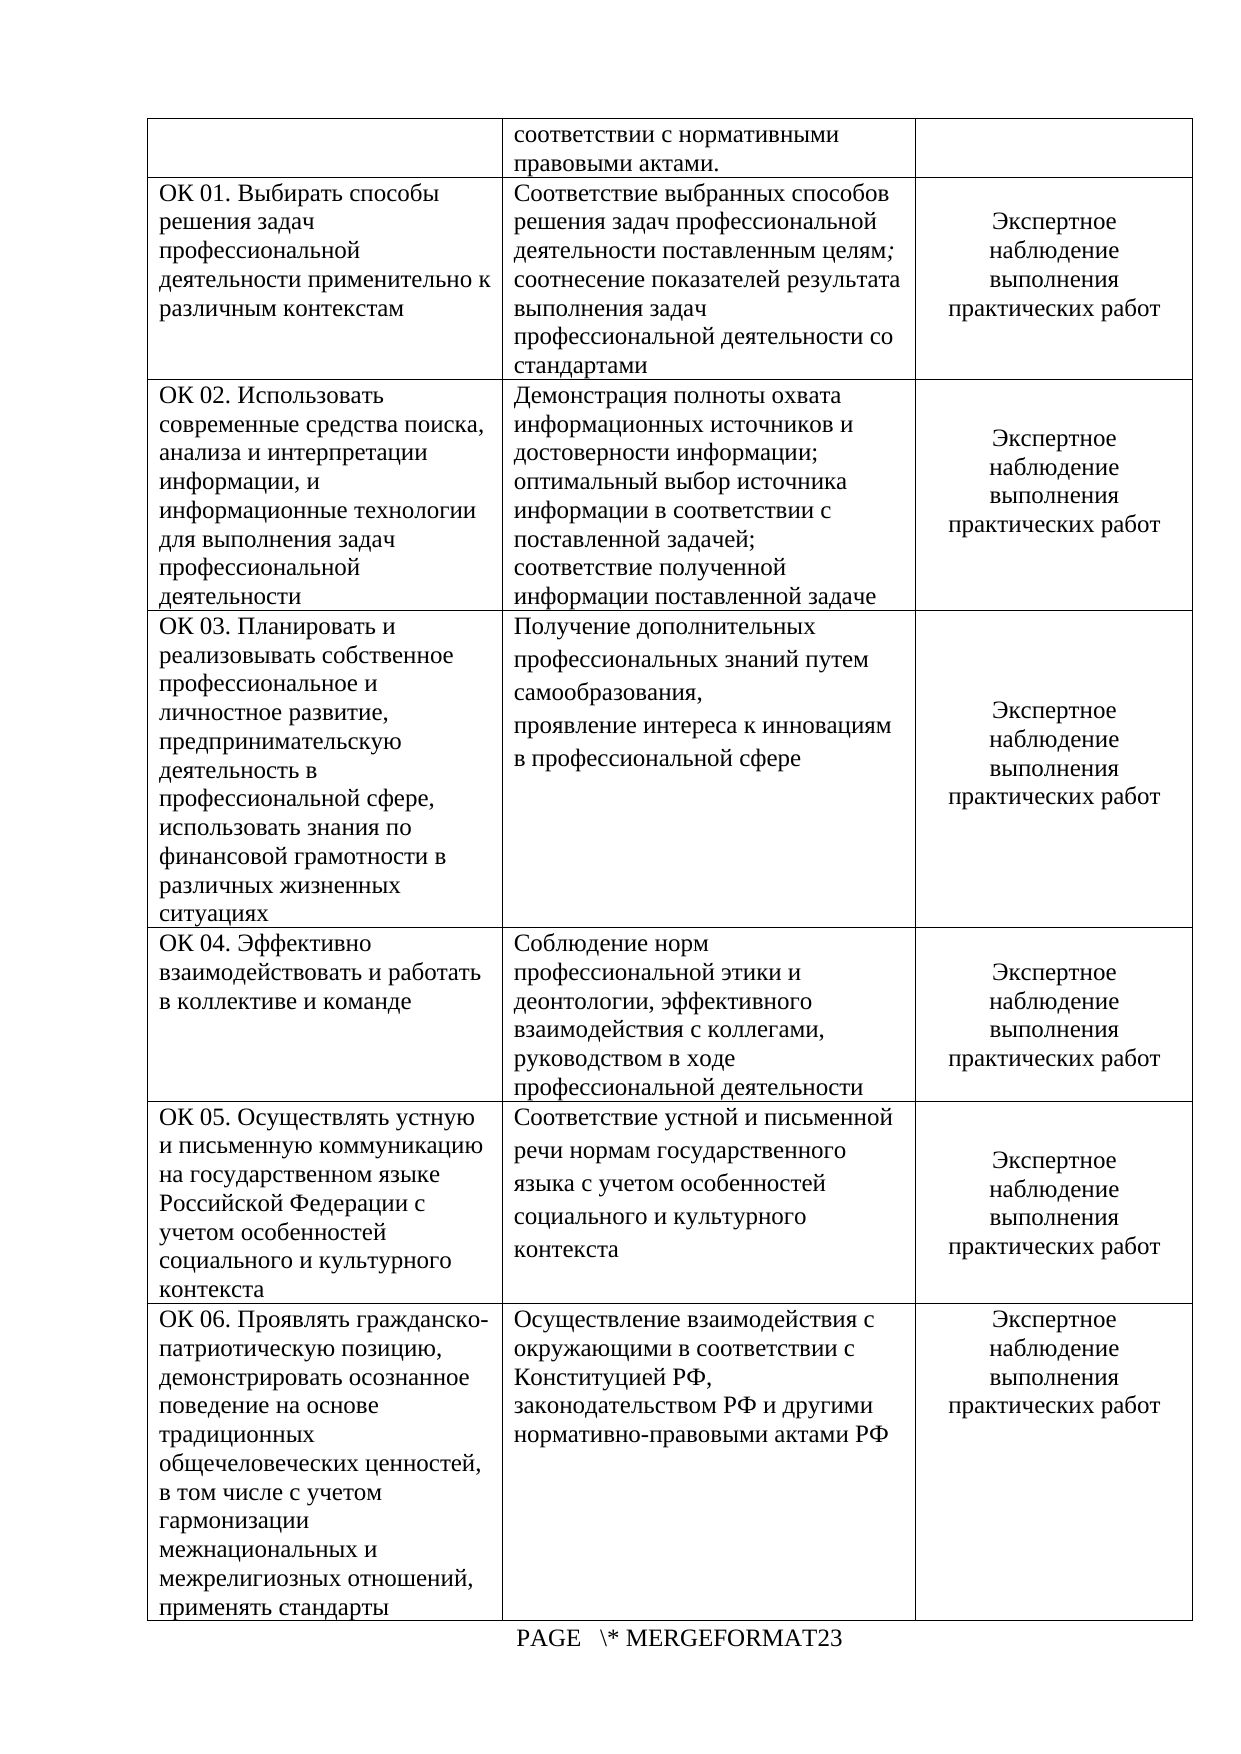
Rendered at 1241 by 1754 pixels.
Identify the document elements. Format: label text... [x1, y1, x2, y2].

table_cell Экспертное наблюдение выполнения практических работ [916, 178, 1192, 379]
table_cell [148, 1304, 502, 1620]
table_cell Соответствие устной и письменной речи нормам государственного языка с учетом особенностей социального и культурного контекста [503, 1102, 915, 1303]
table_cell ОК 03. Планировать и реализовывать собственное профессиональное и личностное развитие, предпринимательскую деятельность в профессиональной сфере, использовать знания по финансовой грамотности в различных жизненных ситуациях [148, 611, 502, 927]
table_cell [916, 1304, 1192, 1620]
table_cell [916, 119, 1192, 177]
table_cell Экспертное наблюдение выполнения практических работ [916, 928, 1192, 1101]
table_cell Экспертное наблюдение выполнения практических работ [916, 1102, 1192, 1303]
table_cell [503, 119, 915, 177]
table_cell ОК 05. Осуществлять устную и письменную коммуникацию на государственном языке Российской Федерации с учетом особенностей социального и культурного контекста [148, 1102, 502, 1303]
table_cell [503, 1304, 915, 1620]
table_cell ОК 04. Эффективно взаимодействовать и работать в коллективе и команде [148, 928, 502, 1101]
table_cell Соблюдение норм профессиональной этики и деонтологии, эффективного взаимодействия с коллегами, руководством в ходе профессиональной деятельности [503, 928, 915, 1101]
table_cell Демонстрация полноты охвата информационных источников и достоверности информации; оптимальный выбор источника информации в соответствии с поставленной задачей; соответствие полученной информации поставленной задаче [503, 380, 915, 610]
table_cell Соответствие выбранных способов решения задач профессиональной деятельности поставленным целям; соотнесение показателей результата выполнения задач профессиональной деятельности со стандартами [503, 178, 915, 379]
table_cell Получение дополнительных профессиональных знаний путем самообразования, проявление интереса к инновациям в профессиональной сфере [503, 611, 915, 927]
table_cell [148, 119, 502, 177]
table_cell Экспертное наблюдение выполнения практических работ [916, 380, 1192, 610]
table_cell Экспертное наблюдение выполнения практических работ [916, 611, 1192, 927]
table_cell ОК 02. Использовать современные средства поиска, анализа и интерпретации информации, и информационные технологии для выполнения задач профессиональной деятельности [148, 380, 502, 610]
table_cell ОК 01. Выбирать способы решения задач профессиональной деятельности применительно к различным контекстам [148, 178, 502, 379]
